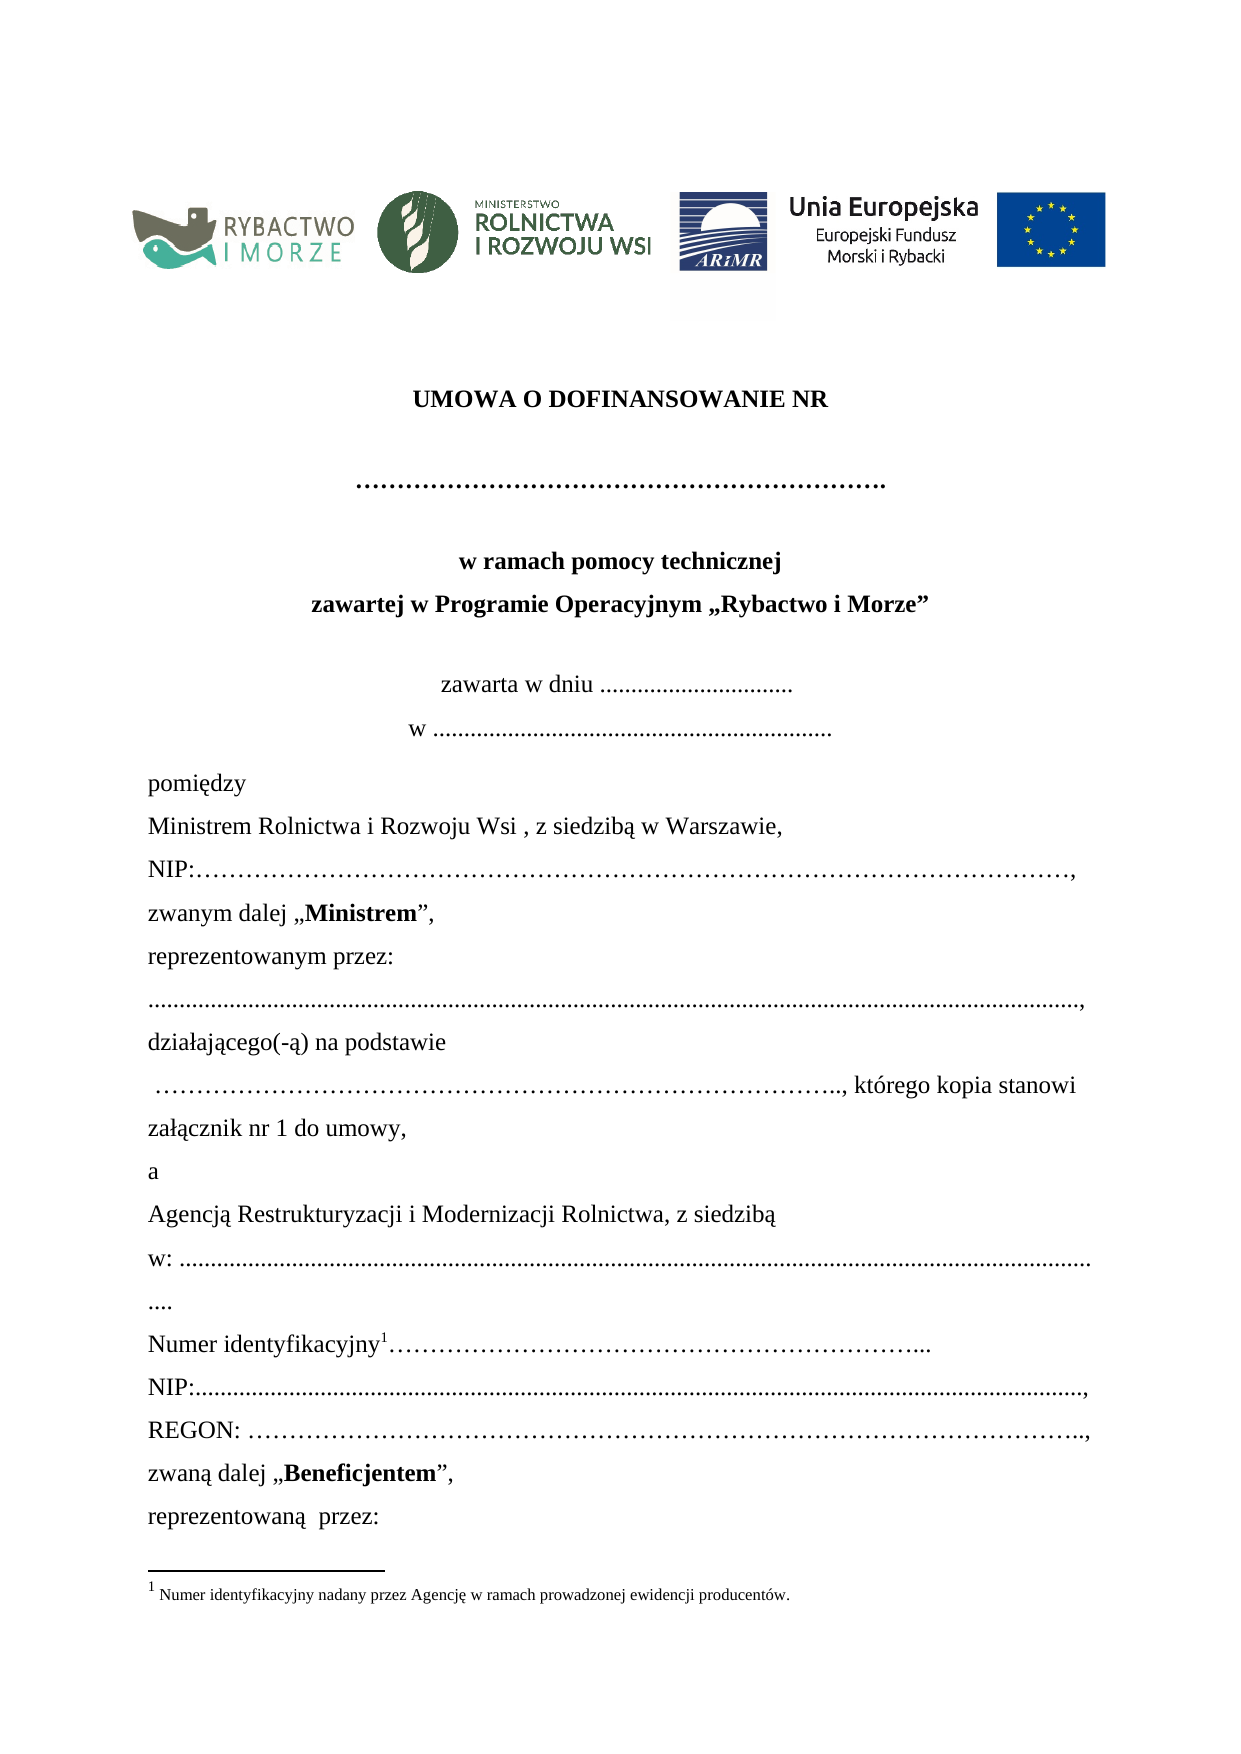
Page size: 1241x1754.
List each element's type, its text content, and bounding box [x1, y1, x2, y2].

text działającego(-ą) na podstawie [148, 1027, 1092, 1056]
text ………………………………………………………. [148, 465, 1092, 494]
text zawarta w dniu ............................... w ................................................................ [148, 669, 1092, 741]
picture [790, 190, 1107, 269]
text REGON: ……………………………………………………………………………………….., [148, 1415, 1092, 1444]
text Ministrem Rolnictwa i Rozwoju Wsi , z siedzibą w Warszawie, [148, 811, 1092, 840]
text UMOWA O DOFINANSOWANIE NR [148, 384, 1092, 413]
text Agencją Restrukturyzacji i Modernizacji Rolnictwa, z siedzibą w: ...................................................................................................................................................... [148, 1199, 1092, 1314]
text zwanym dalej „Ministrem”, [148, 898, 1092, 926]
picture [670, 192, 776, 321]
text reprezentowaną przez: [148, 1501, 1092, 1530]
picture [377, 191, 651, 273]
text NIP:.............................................................................................................................................., [148, 1372, 1092, 1401]
text w ramach pomocy technicznej zawartej w Programie Operacyjnym „Rybactwo i Morze” [148, 546, 1092, 618]
text NIP:……………………………………………………………………………………………, [148, 854, 1092, 883]
text reprezentowanym przez: [148, 941, 1092, 969]
text a [148, 1156, 1092, 1185]
text Numer identyfikacyjny………………………………………………………... [148, 1329, 1092, 1358]
picture [118, 187, 369, 285]
text ……………………………………………………………………….., którego kopia stanowi załącznik nr 1 do umowy, [148, 1070, 1092, 1142]
text zwaną dalej „Beneficjentem”, [148, 1458, 1092, 1487]
text ....................................................................................................................................................., [148, 984, 1092, 1013]
text pomiędzy [148, 768, 1092, 797]
